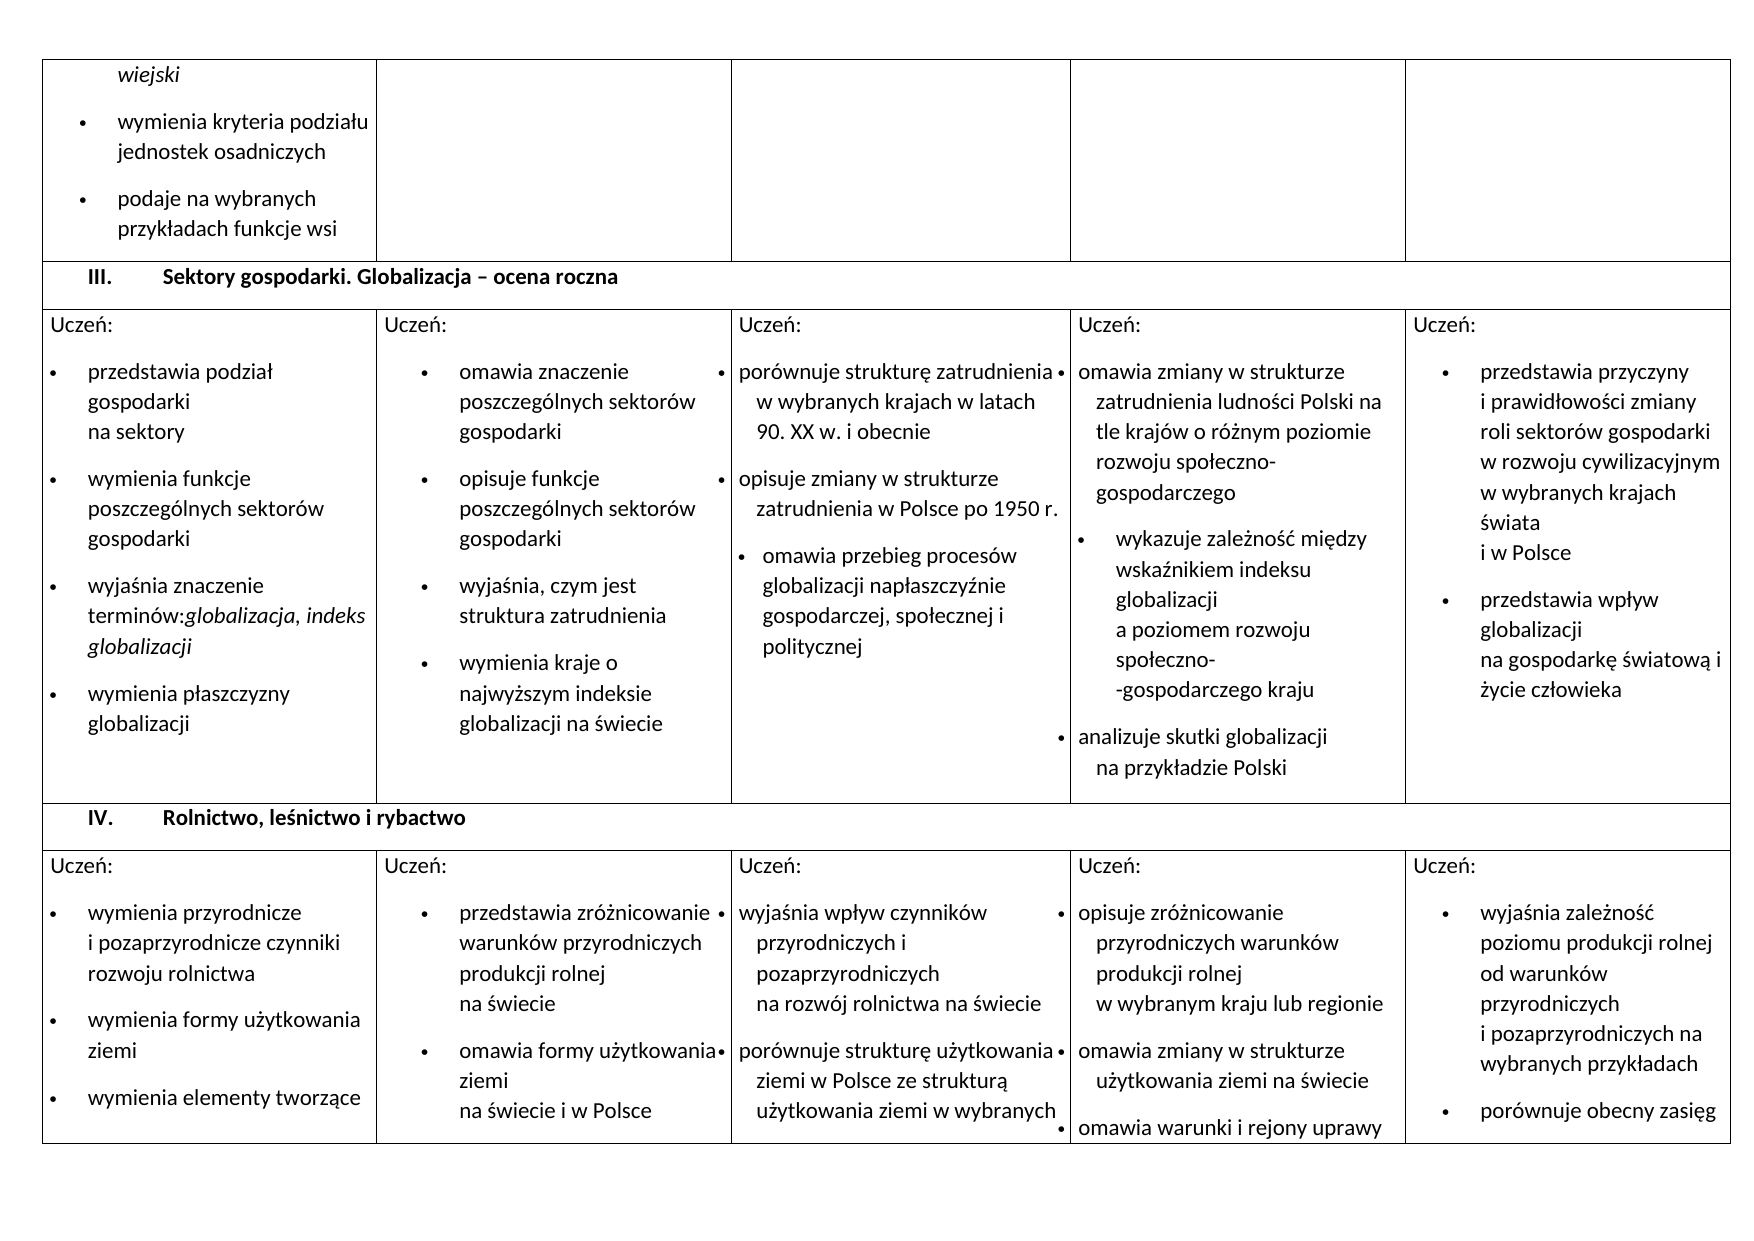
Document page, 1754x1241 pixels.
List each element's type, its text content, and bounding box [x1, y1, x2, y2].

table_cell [377, 851, 731, 1143]
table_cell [43, 851, 376, 1143]
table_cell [377, 60, 731, 261]
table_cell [1406, 851, 1730, 1143]
table_cell Sektory gospodarki. Globalizacja – ocena roczna [43, 262, 1730, 309]
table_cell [43, 60, 376, 261]
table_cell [732, 60, 1070, 261]
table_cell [732, 851, 1070, 1143]
table_cell Rolnictwo, leśnictwo i rybactwo [43, 804, 1730, 850]
table_cell Uczeń: przedstawia przyczyny i prawidłowości zmiany roli sektorów gospodarki w rozwoju cywilizacyjnym w wybranych krajach świata i w Polsce przedstawia wpływ globalizacji na gospodarkę światową i życie człowieka [1406, 310, 1730, 802]
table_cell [1071, 60, 1405, 261]
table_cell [1406, 60, 1730, 261]
table_cell Uczeń: porównuje strukturę zatrudnienia w wybranych krajach w latach 90. XX w. i obecnie opisuje zmiany w strukturze zatrudnienia w Polsce po 1950 r. omawia przebieg procesów globalizacji napłaszczyźnie gospodarczej, społecznej i politycznej [732, 310, 1070, 802]
table_cell Uczeń: omawia zmiany w strukturze zatrudnienia ludności Polski na tle krajów o różnym poziomie rozwoju społeczno-gospodarczego wykazuje zależność między wskaźnikiem indeksu globalizacji a poziomem rozwoju społeczno- -gospodarczego kraju analizuje skutki globalizacji na przykładzie Polski [1071, 310, 1405, 802]
table_cell Uczeń: omawia znaczenie poszczególnych sektorów gospodarki opisuje funkcje poszczególnych sektorów gospodarki wyjaśnia, czym jest struktura zatrudnienia wymienia kraje o najwyższym indeksie globalizacji na świecie [377, 310, 731, 802]
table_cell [1071, 851, 1405, 1143]
table_cell Uczeń: przedstawia podział gospodarki na sektory wymienia funkcje poszczególnych sektorów gospodarki wyjaśnia znaczenie terminów:globalizacja, indeks globalizacji wymienia płaszczyzny globalizacji [43, 310, 376, 802]
